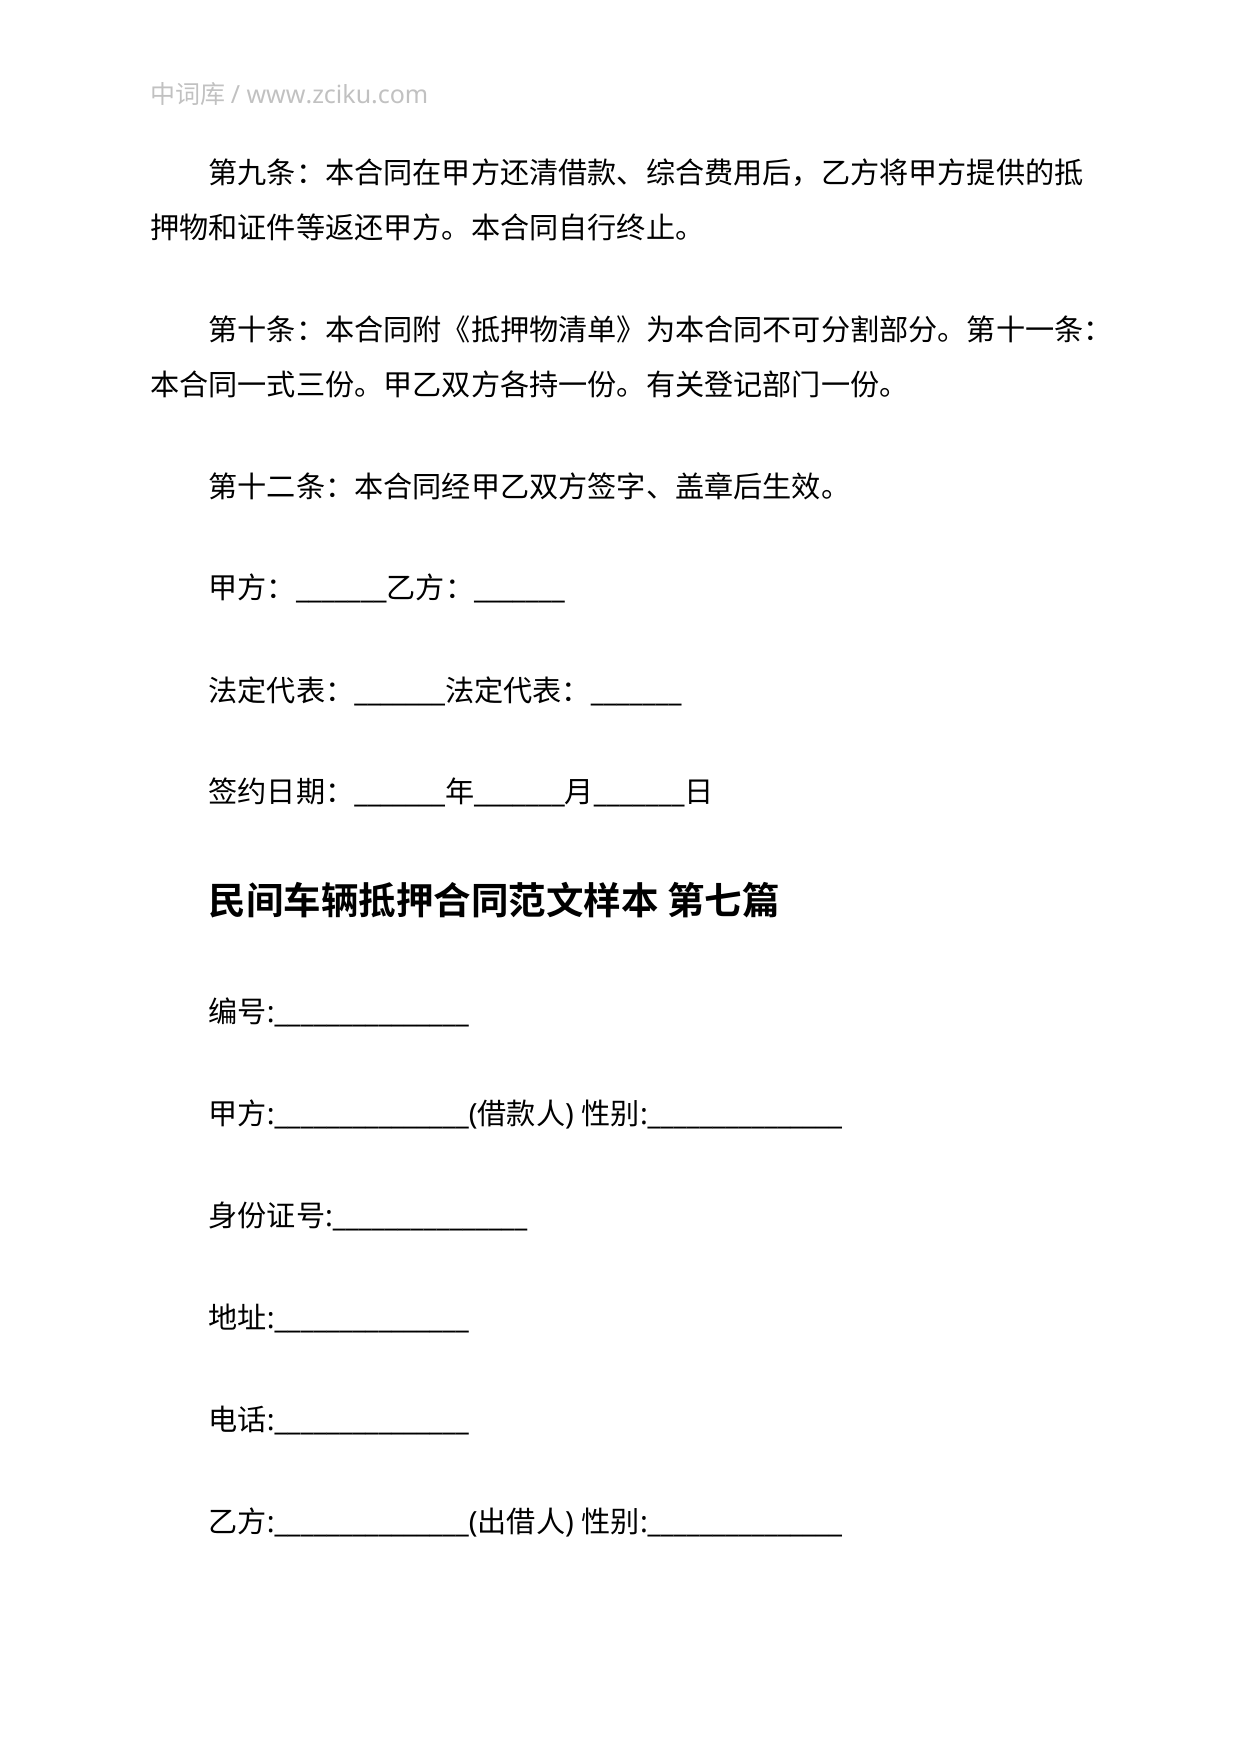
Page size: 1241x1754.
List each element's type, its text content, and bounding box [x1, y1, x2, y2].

text 第十二条：本合同经甲乙双方签字、盖章后生效。 [150, 463, 1090, 506]
text 甲方:_______________(借款人) 性别:_______________ [150, 1090, 1090, 1133]
text 电话:_______________ [150, 1396, 1090, 1439]
text 身份证号:_______________ [150, 1192, 1090, 1235]
text 签约日期：_______年_______月_______日 [150, 769, 1090, 811]
text 民间车辆抵押合同范文样本 第七篇 [150, 871, 1090, 925]
text 编号:_______________ [150, 988, 1090, 1031]
text 法定代表：_______法定代表：_______ [150, 667, 1090, 709]
text 第十条：本合同附《抵押物清单》为本合同不可分割部分。第十一条：本合同一式三份。甲乙双方各持一份。有关登记部门一份。 [150, 307, 1090, 404]
text 地址:_______________ [150, 1294, 1090, 1337]
text 第九条：本合同在甲方还清借款、综合费用后，乙方将甲方提供的抵押物和证件等返还甲方。本合同自行终止。 [150, 150, 1090, 247]
text 甲方：_______乙方：_______ [150, 565, 1090, 607]
text 乙方:_______________(出借人) 性别:_______________ [150, 1498, 1090, 1541]
